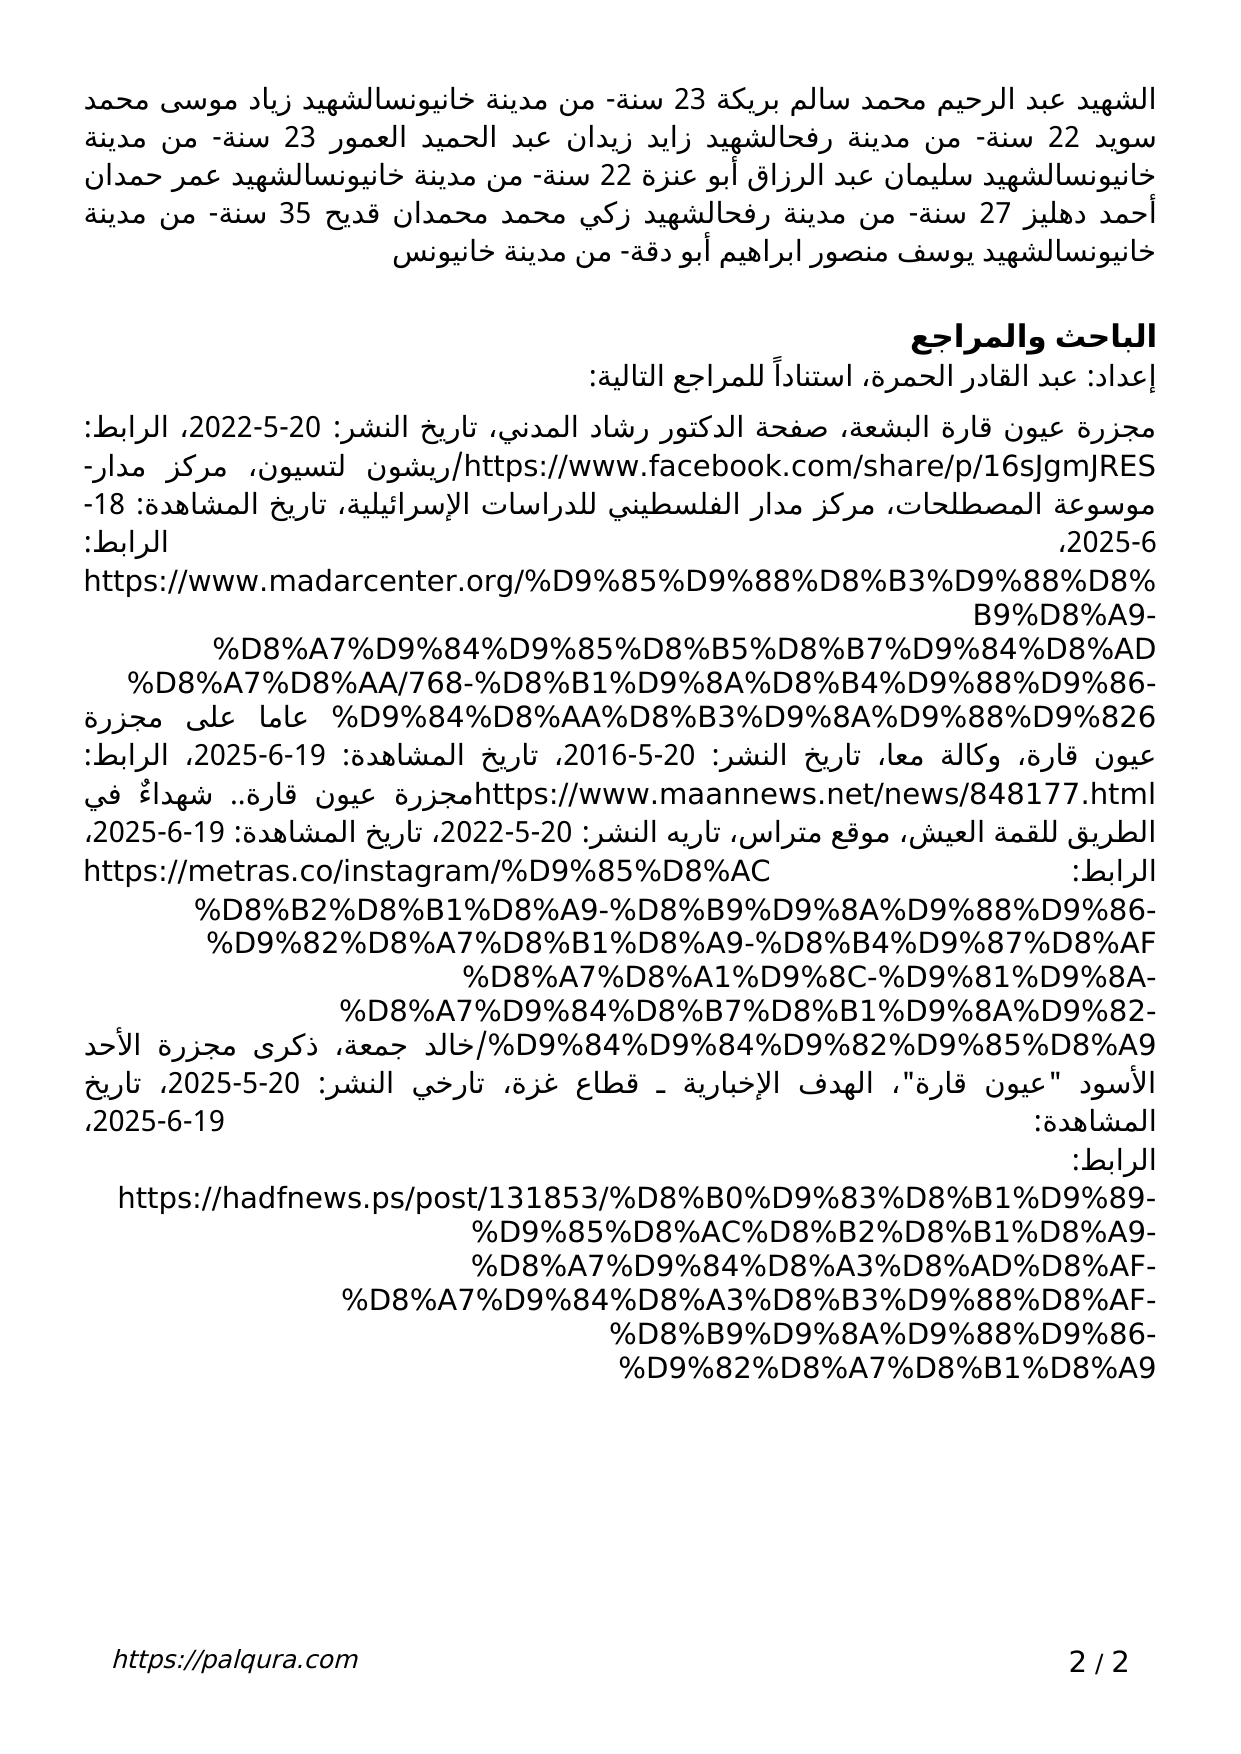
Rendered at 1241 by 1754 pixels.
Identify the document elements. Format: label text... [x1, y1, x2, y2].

text إعداد: عبد القادر الحمرة، استناداً للمراجع التالية: [83, 361, 1157, 399]
text الشهيد عبد الرحيم محمد سالم بريكة 23 سنة- من مدينة خانيونسالشهيد زياد موسى محمد سويد 22 سنة- من مدينة رفحالشهيد زايد زيدان عبد الحميد العمور 23 سنة- من مدينة خانيونسالشهيد سليمان عبد الرزاق أبو عنزة 22 سنة- من مدينة خانيونسالشهيد عمر حمدان أحمد دهليز 27 سنة- من مدينة رفحالشهيد زكي محمد محمدان قديح 35 سنة- من مدينة خانيونسالشهيد يوسف منصور ابراهيم أبو دقة- من مدينة خانيونس [83, 83, 1157, 273]
subtitle الباحث والمراجع [83, 320, 1157, 361]
text مجزرة عيون قارة البشعة، صفحة الدكتور رشاد المدني، تاريخ النشر: 20-5-2022، الرابط: https://www.facebook.com/share/p/16sJgmJRES/ريشون لتسيون، مركز مدار- موسوعة المصطلحات، مركز مدار الفلسطيني للدراسات الإسرائيلية، تاريخ المشاهدة: 18-6-2025، الرابط: https://www.madarcenter.org/%D9%85%D9%88%D8%B3%D9%88%D8%B9%D8%A9-%D8%A7%D9%84%D9%85%D8%B5%D8%B7%D9%84%D8%AD%D8%A7%D8%AA/768-%D8%B1%D9%8A%D8%B4%D9%88%D9%86-%D9%84%D8%AA%D8%B3%D9%8A%D9%88%D9%826 عاما على مجزرة عيون قارة، وكالة معا، تاريخ النشر: 20-5-2016، تاريخ المشاهدة: 19-6-2025، الرابط: https://www.maannews.net/news/848177.htmlمجزرة عيون قارة.. شهداءٌ في الطريق للقمة العيش، موقع متراس، تاريه النشر: 20-5-2022، تاريخ المشاهدة: 19-6-2025، الرابط: https://metras.co/instagram/%D9%85%D8%AC%D8%B2%D8%B1%D8%A9-%D8%B9%D9%8A%D9%88%D9%86-%D9%82%D8%A7%D8%B1%D8%A9-%D8%B4%D9%87%D8%AF%D8%A7%D8%A1%D9%8C-%D9%81%D9%8A-%D8%A7%D9%84%D8%B7%D8%B1%D9%8A%D9%82-%D9%84%D9%84%D9%82%D9%85%D8%A9/خالد جمعة، ذكرى مجزرة الأحد الأسود "عيون قارة"، الهدف الإخبارية ـ قطاع غزة، تارخي النشر: 20-5-2025، تاريخ المشاهدة: 19-6-2025، الرابط: https://hadfnews.ps/post/131853/%D8%B0%D9%83%D8%B1%D9%89-%D9%85%D8%AC%D8%B2%D8%B1%D8%A9-%D8%A7%D9%84%D8%A3%D8%AD%D8%AF-%D8%A7%D9%84%D8%A3%D8%B3%D9%88%D8%AF-%D8%B9%D9%8A%D9%88%D9%86-%D9%82%D8%A7%D8%B1%D8%A9 [83, 411, 1157, 1386]
